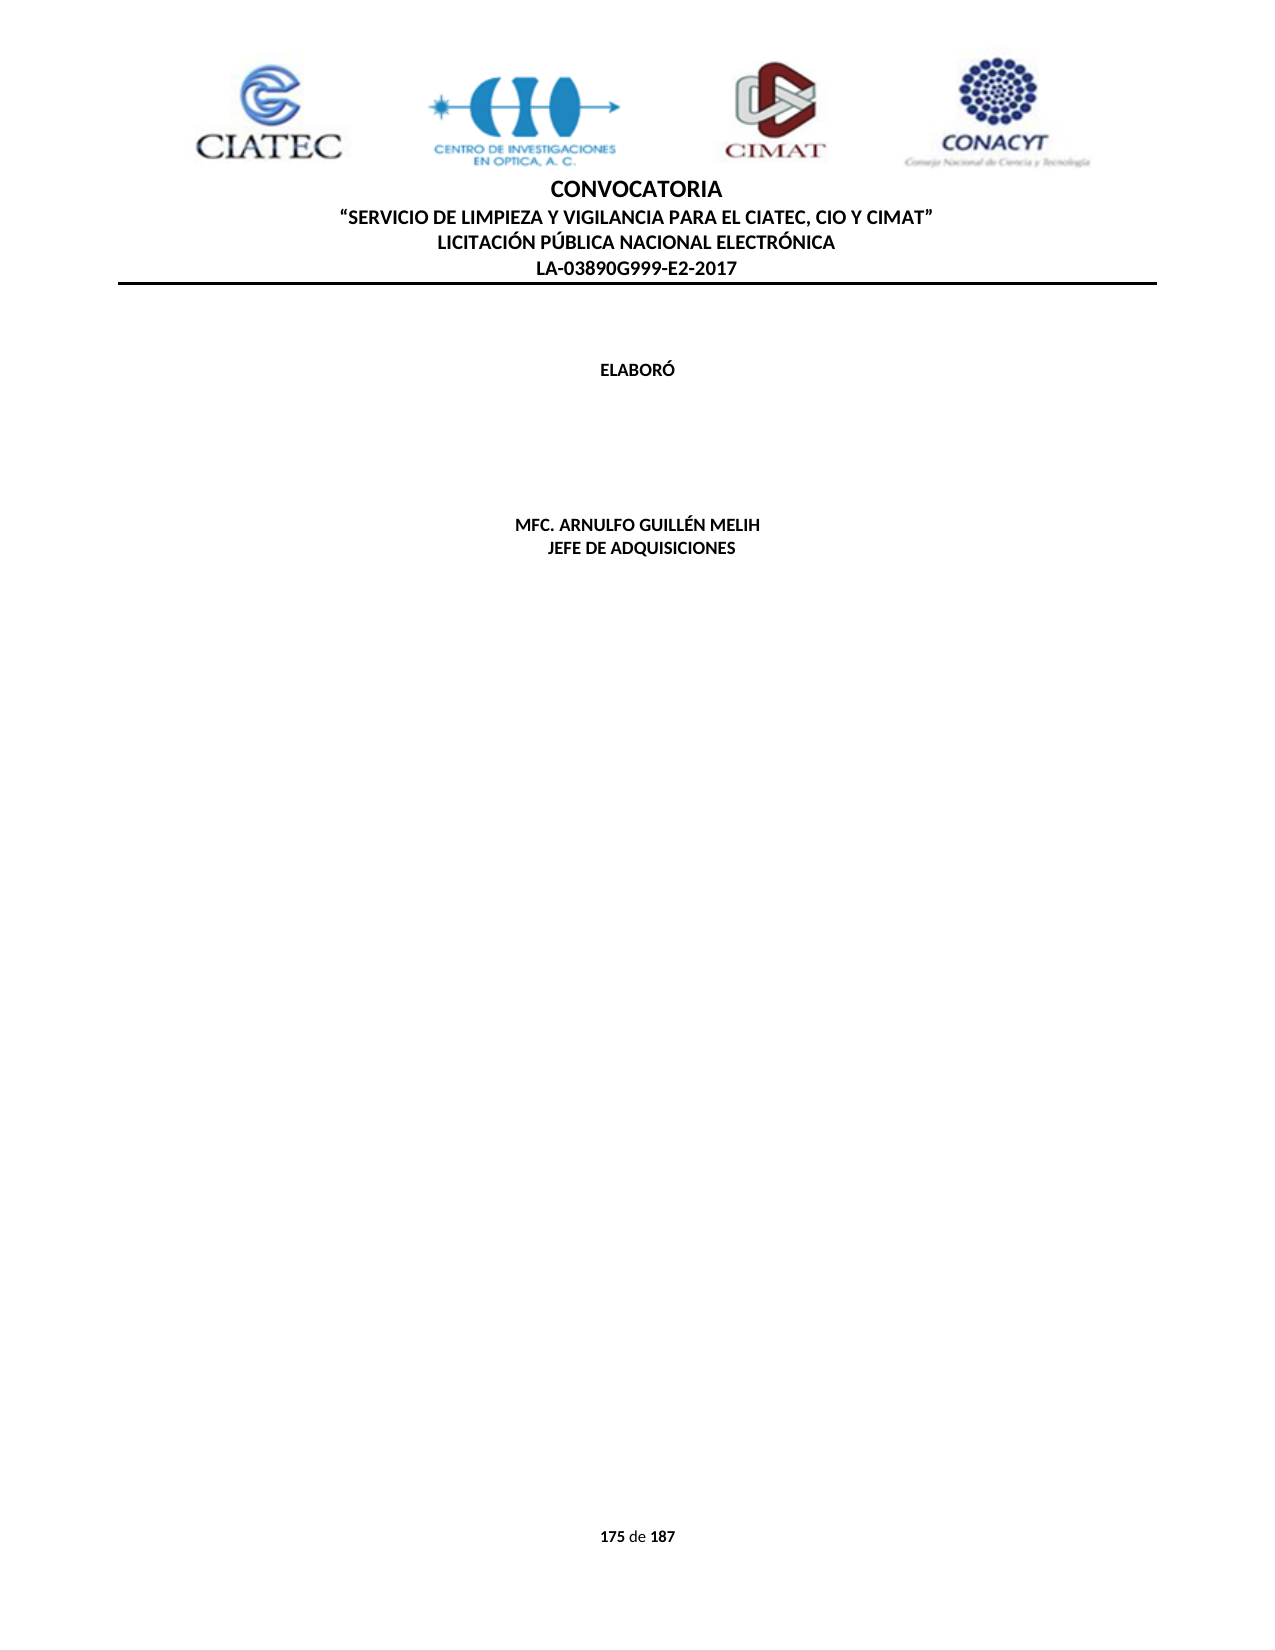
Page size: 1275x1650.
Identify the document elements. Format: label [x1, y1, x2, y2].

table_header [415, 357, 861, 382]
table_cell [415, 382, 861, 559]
picture [177, 47, 1098, 174]
